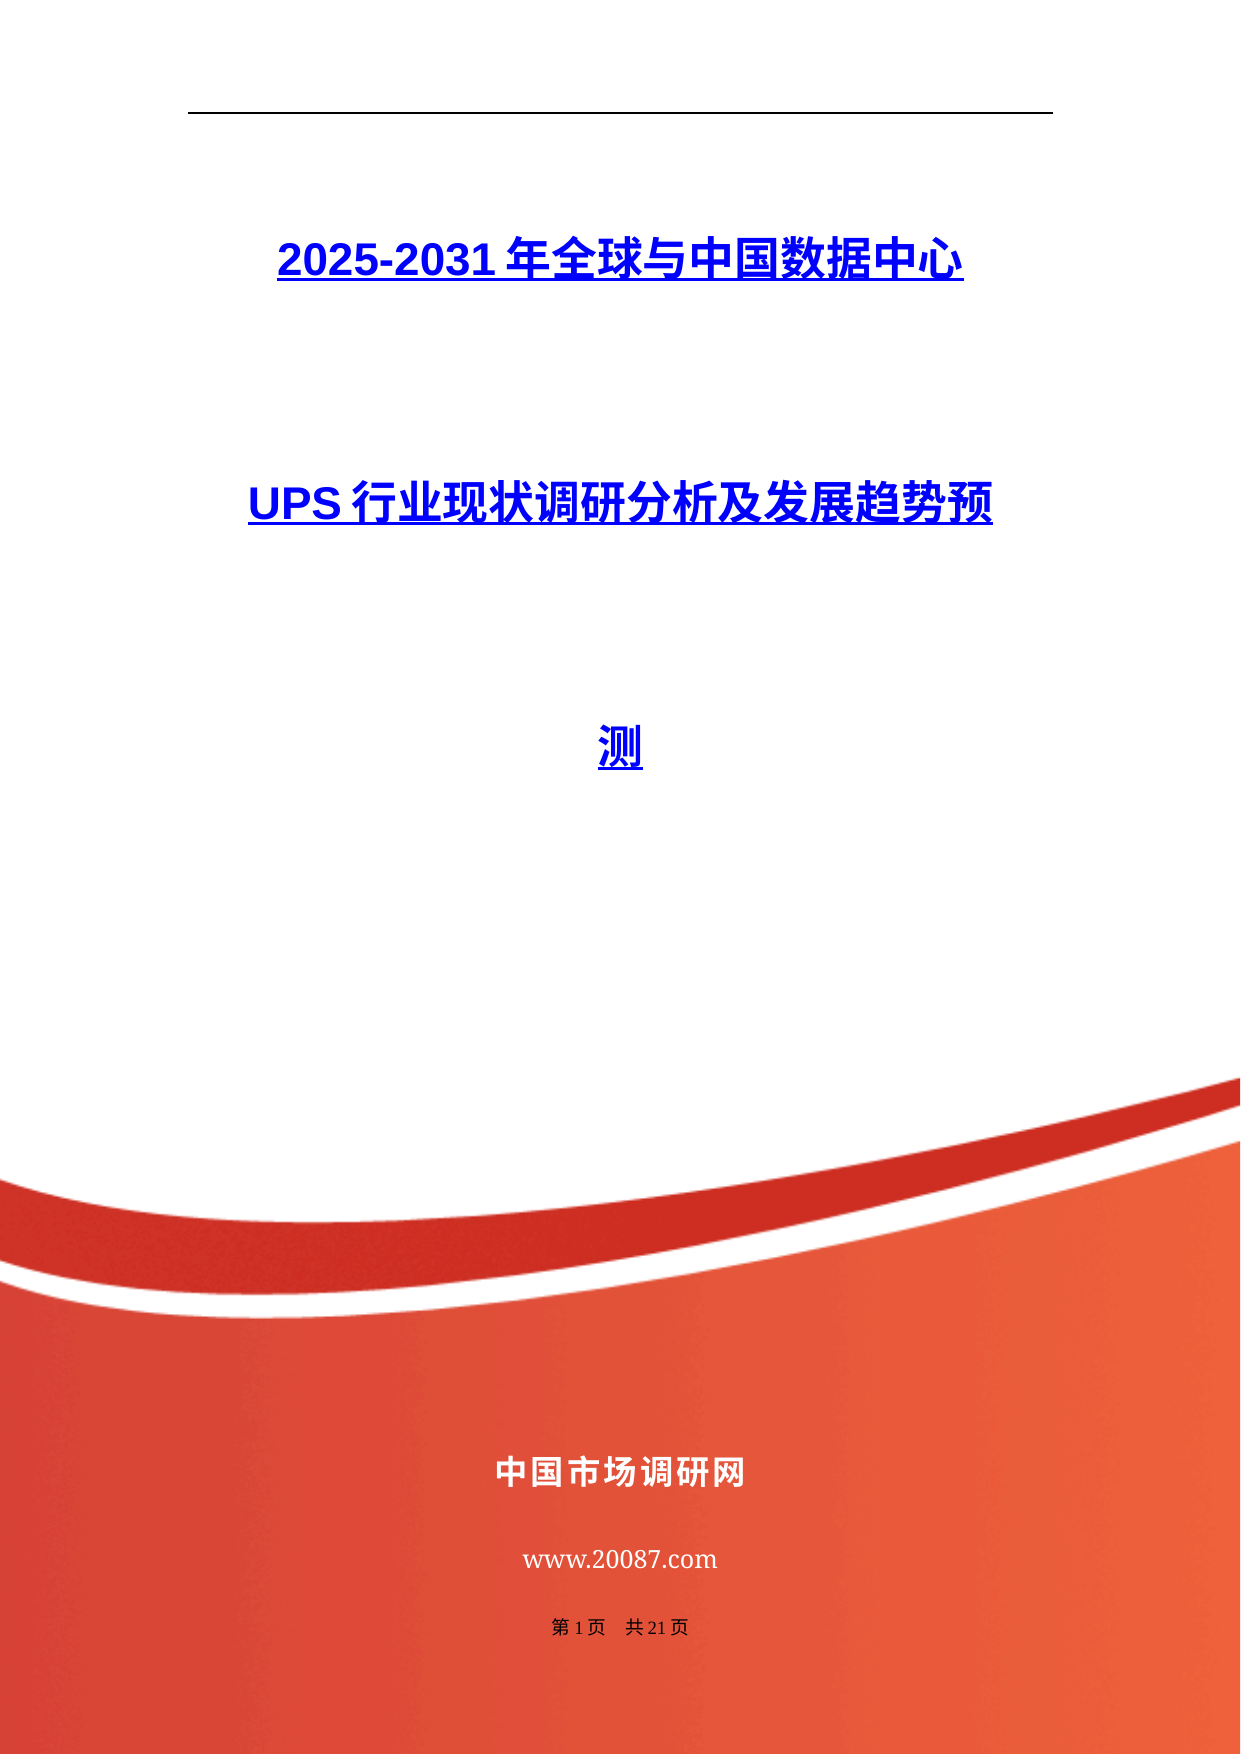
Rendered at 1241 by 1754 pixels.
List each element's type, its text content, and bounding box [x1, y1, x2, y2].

text www.20087.com [187, 1526, 1053, 1591]
table_header 2025-2031年全球与中国数据中心UPS行业现状调研分析及发展趋势预测 [188, 207, 1053, 871]
picture [0, 1006, 1241, 1754]
subtitle 中国市场调研网 [187, 1437, 1053, 1502]
